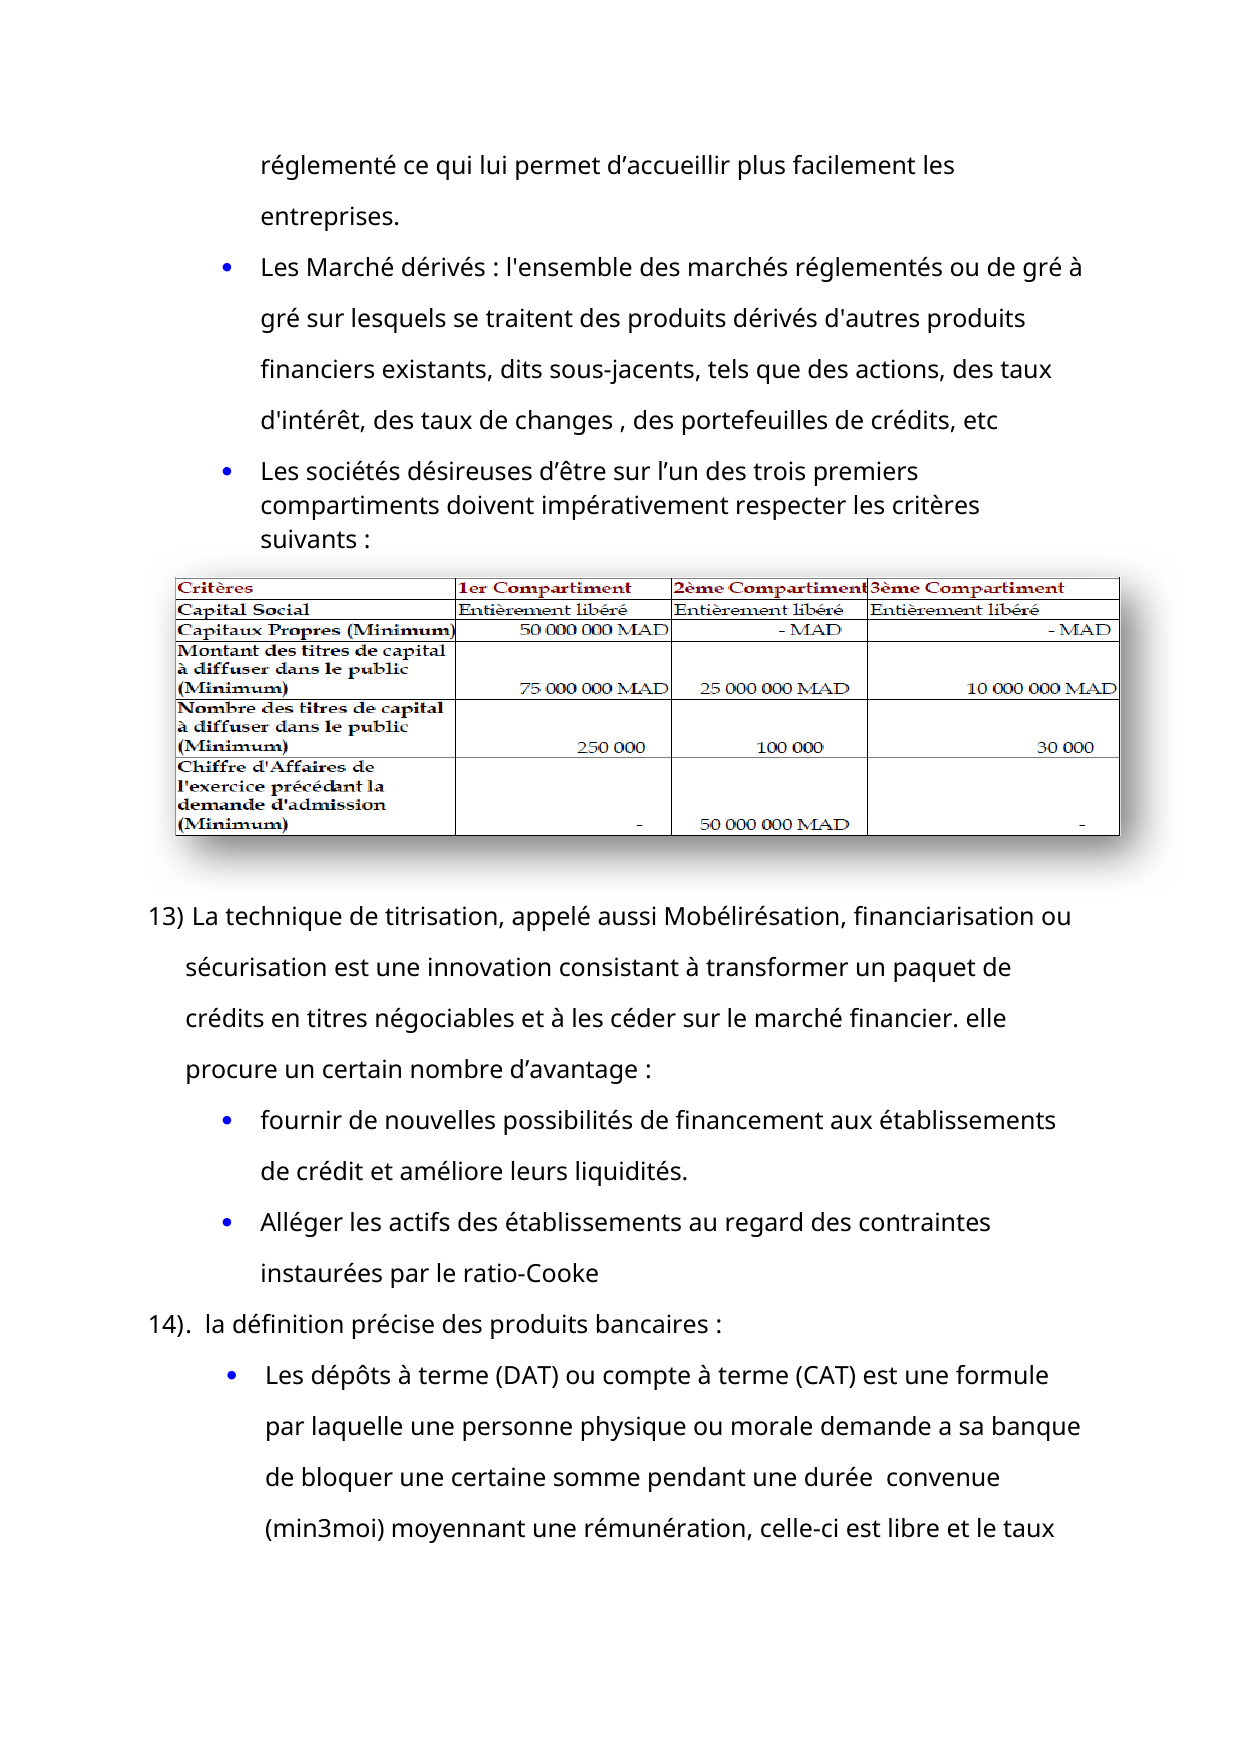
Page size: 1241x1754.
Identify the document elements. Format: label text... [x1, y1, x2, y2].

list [223, 148, 1093, 233]
list . la définition précise des produits bancaires : [148, 1307, 1093, 1341]
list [227, 1358, 1093, 1545]
list fournir de nouvelles possibilités de financement aux établissements de crédit et améliore leurs liquidités. [223, 1102, 1093, 1187]
list Les Marché dérivés : l'ensemble des marchés réglementés ou de gré à gré sur lesquels se traitent des produits dérivés d'autres produits financiers existants, dits sous-jacents, tels que des actions, des taux d'intérêt, des taux de changes , des portefeuilles de crédits, etc [223, 250, 1093, 437]
list Alléger les actifs des établissements au regard des contraintes instaurées par le ratio-Cooke [223, 1204, 1093, 1289]
list Les sociétés désireuses d’être sur l’un des trois premiers compartiments doivent impérativement respecter les critères suivants : [223, 454, 1093, 556]
list La technique de titrisation, appelé aussi Mobélirésation, financiarisation ou sécurisation est une innovation consistant à transformer un paquet de crédits en titres négociables et à les céder sur le marché financier. elle procure un certain nombre d’avantage : [148, 898, 1093, 1085]
picture [175, 577, 1121, 836]
